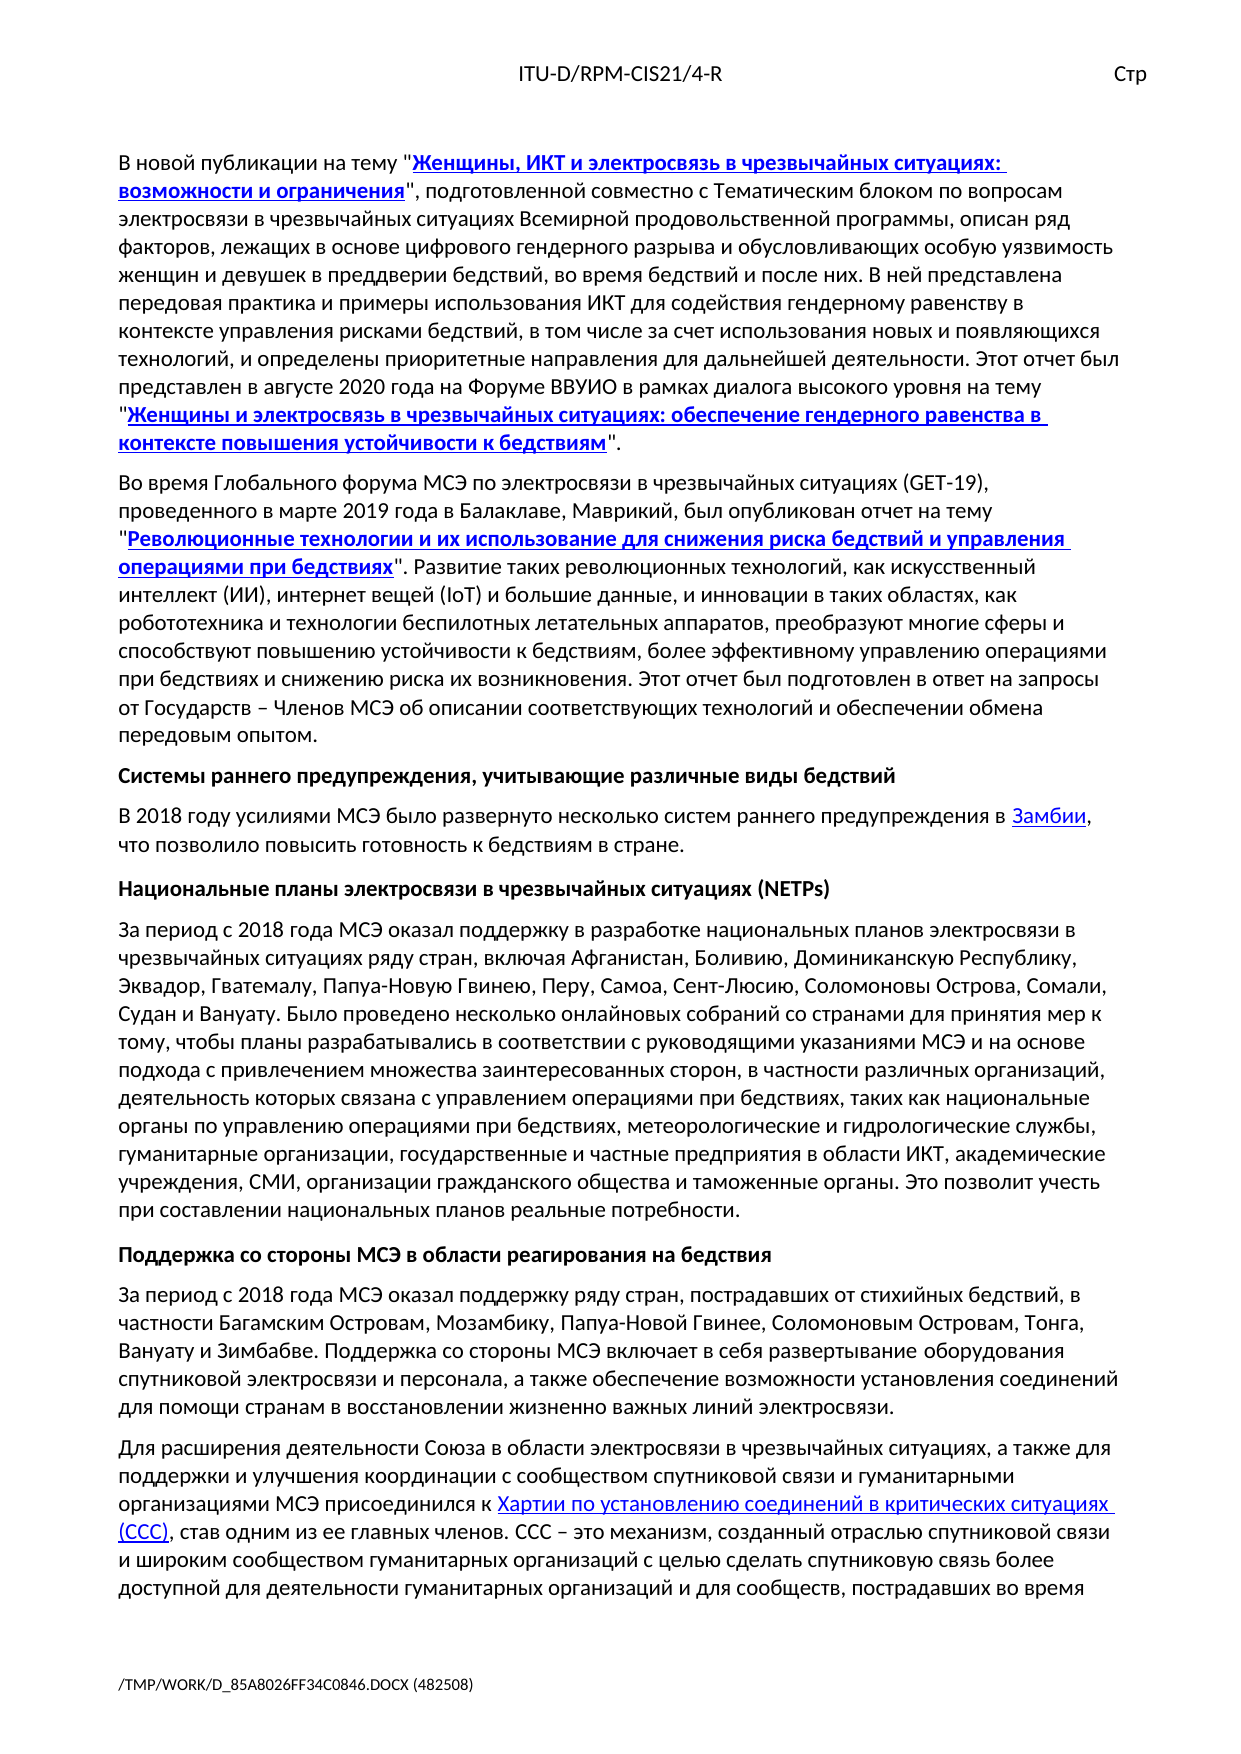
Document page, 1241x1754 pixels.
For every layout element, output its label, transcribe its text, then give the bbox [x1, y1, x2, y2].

text Во время Глобального форума МСЭ по электросвязи в чрезвычайных ситуациях (GET-19), проведенного в марте 2019 года в Балаклаве, Маврикий, был опубликован отчет на тему "Революционные технологии и их использование для снижения риска бедствий и управления операциями при бедствиях". Развитие таких революционных технологий, как искусственный интеллект (ИИ), интернет вещей (IoT) и большие данные, и инновации в таких областях, как робототехника и технологии беспилотных летательных аппаратов, преобразуют многие сферы и способствуют повышению устойчивости к бедствиям, более эффективному управлению операциями при бедствиях и снижению риска их возникновения. Этот отчет был подготовлен в ответ на запросы от Государств – Членов МСЭ об описании соответствующих технологий и обеспечении обмена передовым опытом. [118, 468, 1122, 749]
text За период с 2018 года МСЭ оказал поддержку ряду стран, пострадавших от стихийных бедствий, в частности Багамским Островам, Мозамбику, Папуа-Новой Гвинее, Соломоновым Островам, Тонга, Вануату и Зимбабве. Поддержка со стороны МСЭ включает в себя развертывание оборудования спутниковой электросвязи и персонала, а также обеспечение возможности установления соединений для помощи странам в восстановлении жизненно важных линий электросвязи. [118, 1280, 1122, 1420]
text Национальные планы электросвязи в чрезвычайных ситуациях (NETPs) [118, 874, 1122, 902]
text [118, 1433, 1122, 1601]
text В 2018 году усилиями МСЭ было развернуто несколько систем раннего предупреждения в Замбии, что позволило повысить готовность к бедствиям в стране. [118, 802, 1122, 858]
text За период с 2018 года МСЭ оказал поддержку в разработке национальных планов электросвязи в чрезвычайных ситуациях ряду стран, включая Афганистан, Боливию, Доминиканскую Республику, Эквадор, Гватемалу, Папуа-Новую Гвинею, Перу, Самоа, Сент-Люсию, Соломоновы Острова, Сомали, Судан и Вануату. Было проведено несколько онлайновых собраний со странами для принятия мер к тому, чтобы планы разрабатывались в соответствии с руководящими указаниями МСЭ и на основе подхода с привлечением множества заинтересованных сторон, в частности различных организаций, деятельность которых связана с управлением операциями при бедствиях, таких как национальные органы по управлению операциями при бедствиях, метеорологические и гидрологические службы, гуманитарные организации, государственные и частные предприятия в области ИКТ, академические учреждения, СМИ, организации гражданского общества и таможенные органы. Это позволит учесть при составлении национальных планов реальные потребности. [118, 915, 1122, 1223]
text Системы раннего предупреждения, учитывающие различные виды бедствий [118, 761, 1122, 789]
text В новой публикации на тему "Женщины, ИКТ и электросвязь в чрезвычайных ситуациях: возможности и ограничения", подготовленной совместно с Тематическим блоком по вопросам электросвязи в чрезвычайных ситуациях Всемирной продовольственной программы, описан ряд факторов, лежащих в основе цифрового гендерного разрыва и обусловливающих особую уязвимость женщин и девушек в преддверии бедствий, во время бедствий и после них. В ней представлена передовая практика и примеры использования ИКТ для содействия гендерному равенству в контексте управления рисками бедствий, в том числе за счет использования новых и появляющихся технологий, и определены приоритетные направления для дальнейшей деятельности. Этот отчет был представлен в августе 2020 года на Форуме ВВУИО в рамках диалога высокого уровня на тему "Женщины и электросвязь в чрезвычайных ситуациях: обеспечение гендерного равенства в контексте повышения устойчивости к бедствиям". [118, 148, 1122, 456]
text Поддержка со стороны МСЭ в области реагирования на бедствия [118, 1240, 1122, 1268]
